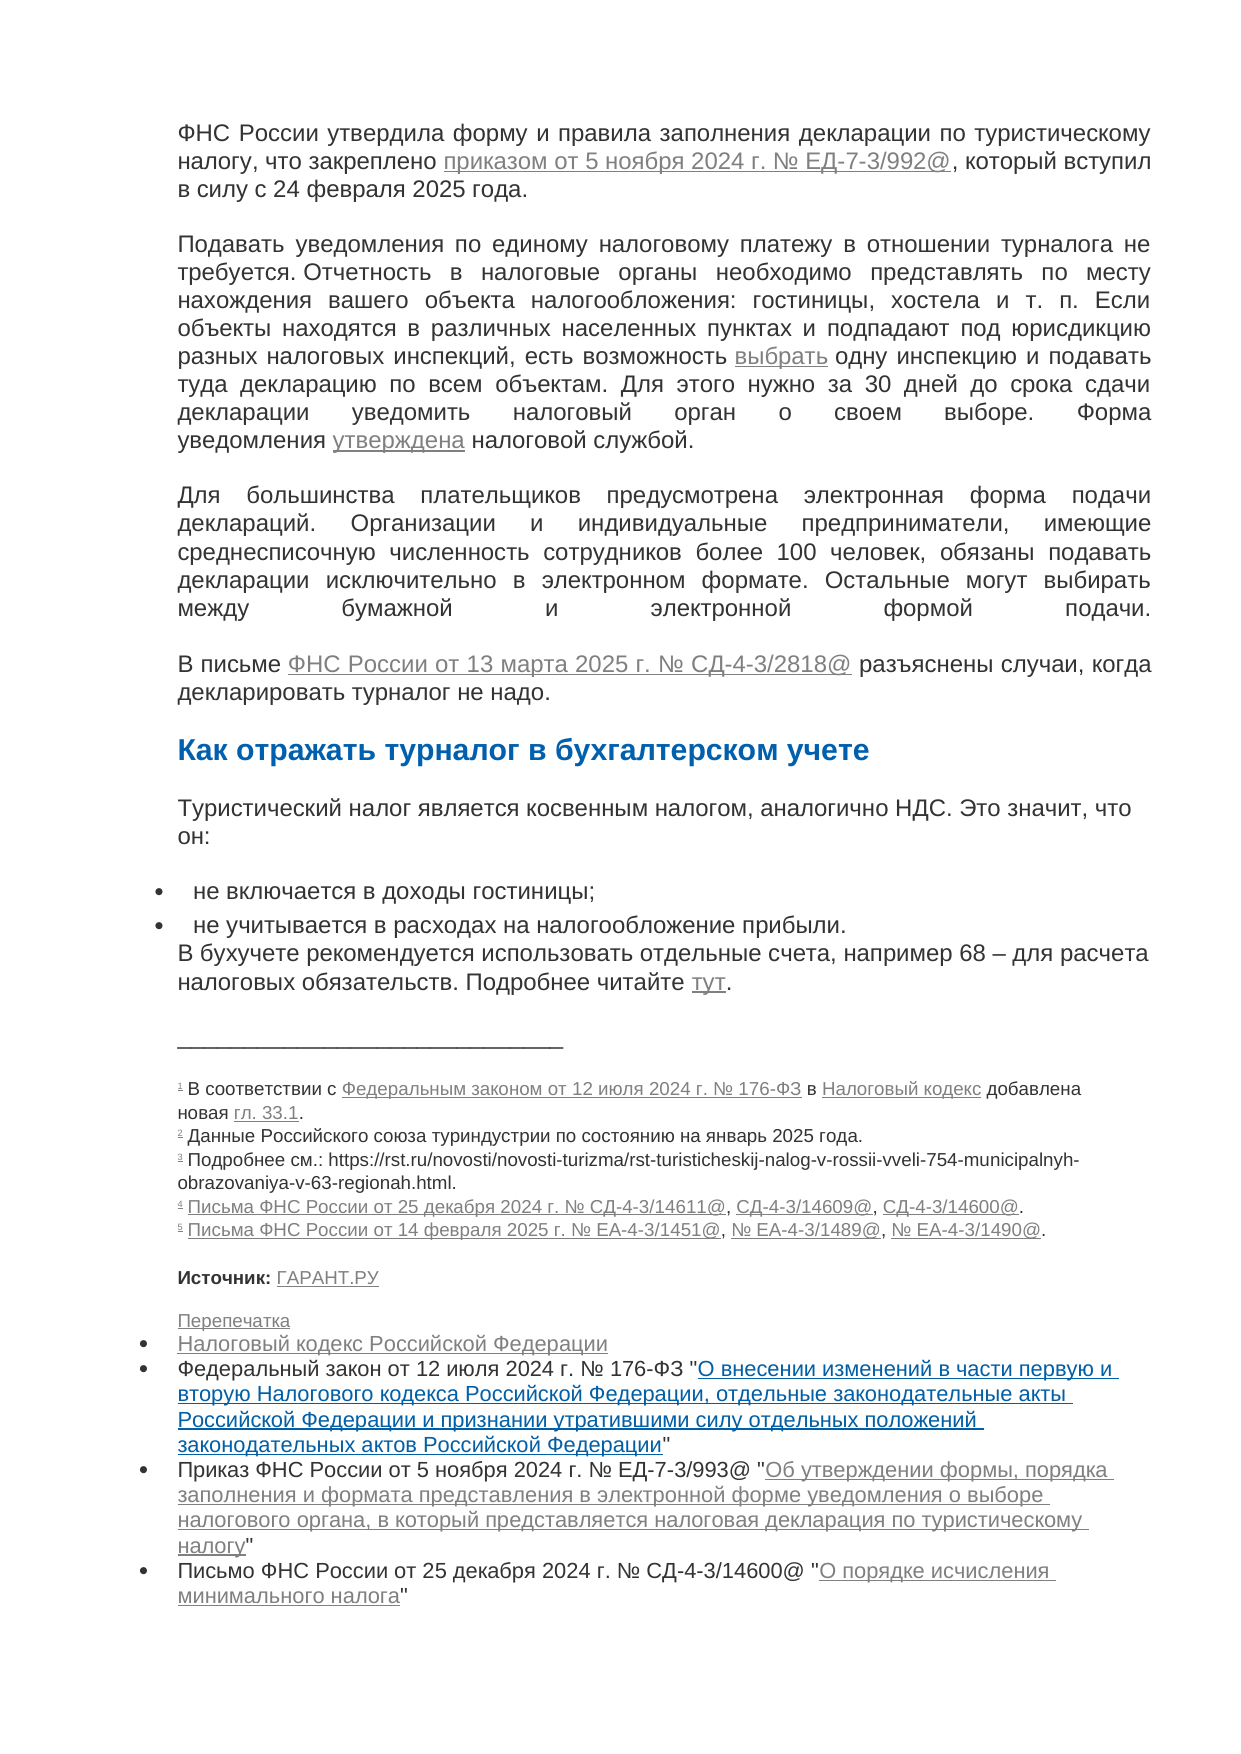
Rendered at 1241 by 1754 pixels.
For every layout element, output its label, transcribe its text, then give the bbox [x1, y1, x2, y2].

text 1 В соответствии с Федеральным законом от 12 июля 2024 г. № 176-ФЗ в Налоговый кодекс добавлена новая гл. 33.1. 2 Данные Российского союза туриндустрии по состоянию на январь 2025 года. 3 Подробнее см.: https://rst.ru/novosti/novosti-turizma/rst-turisticheskij-nalog-v-rossii-vveli-754-municipalnyh-obrazovaniya-v-63-regionah.html. 4 Письма ФНС России от 25 декабря 2024 г. № СД-4-3/14611@, СД-4-3/14609@, СД-4-3/14600@. 5 Письма ФНС России от 14 февраля 2025 г. № ЕА-4-3/1451@, № ЕА-4-3/1489@, № ЕА-4-3/1490@. [177, 1076, 1152, 1240]
text Туристический налог является косвенным налогом, аналогично НДС. Это значит, что он: [177, 793, 1152, 850]
text _____________________________ [177, 1022, 1152, 1050]
text ФНС России утвердила форму и правила заполнения декларации по туристическому налогу, что закреплено приказом от 5 ноября 2024 г. № ЕД-7-3/992@, который вступил в силу с 24 февраля 2025 года. [177, 118, 1152, 202]
list Налоговый кодекс Российской Федерации [140, 1331, 1152, 1356]
list не включается в доходы гостиницы; [155, 876, 1152, 904]
text В бухучете рекомендуется использовать отдельные счета, например 68 – для расчета налоговых обязательств. Подробнее читайте тут. [177, 939, 1152, 995]
list Приказ ФНС России от 5 ноября 2024 г. № ЕД-7-3/993@ "Об утверждении формы, порядка заполнения и формата представления в электронной форме уведомления о выборе налогового органа, в который представляется налоговая декларация по туристическому налогу" [140, 1457, 1152, 1558]
list Письмо ФНС России от 25 декабря 2024 г. № СД-4-3/14600@ "О порядке исчисления минимального налога" [140, 1558, 1152, 1608]
list не учитывается в расходах на налогообложение прибыли. [155, 911, 1152, 939]
text Для большинства плательщиков предусмотрена электронная форма подачи деклараций. Организации и индивидуальные предприниматели, имеющие среднесписочную численность сотрудников более 100 человек, обязаны подавать декларации исключительно в электронном формате. Остальные могут выбирать между бумажной и электронной формой подачи. В письме ФНС России от 13 марта 2025 г. № СД-4-3/2818@ разъяснены случаи, когда декларировать турналог не надо. [177, 481, 1152, 706]
list Федеральный закон от 12 июля 2024 г. № 176-ФЗ "О внесении изменений в части первую и вторую Налогового кодекса Российской Федерации, отдельные законодательные акты Российской Федерации и признании утратившими силу отдельных положений законодательных актов Российской Федерации" [140, 1356, 1152, 1457]
text Подавать уведомления по единому налоговому платежу в отношении турналога не требуется. Отчетность в налоговые органы необходимо представлять по месту нахождения вашего объекта налогообложения: гостиницы, хостела и т. п. Если объекты находятся в различных населенных пунктах и подпадают под юрисдикцию разных налоговых инспекций, есть возможность выбрать одну инспекцию и подавать туда декларацию по всем объектам. Для этого нужно за 30 дней до срока сдачи декларации уведомить налоговый орган о своем выборе. Форма уведомления утверждена налоговой службой. [177, 229, 1152, 454]
text Как отражать турналог в бухгалтерском учете [177, 732, 1152, 767]
text Источник: ГАРАНТ.РУ [177, 1267, 1152, 1288]
text Перепечатка [177, 1309, 1152, 1331]
